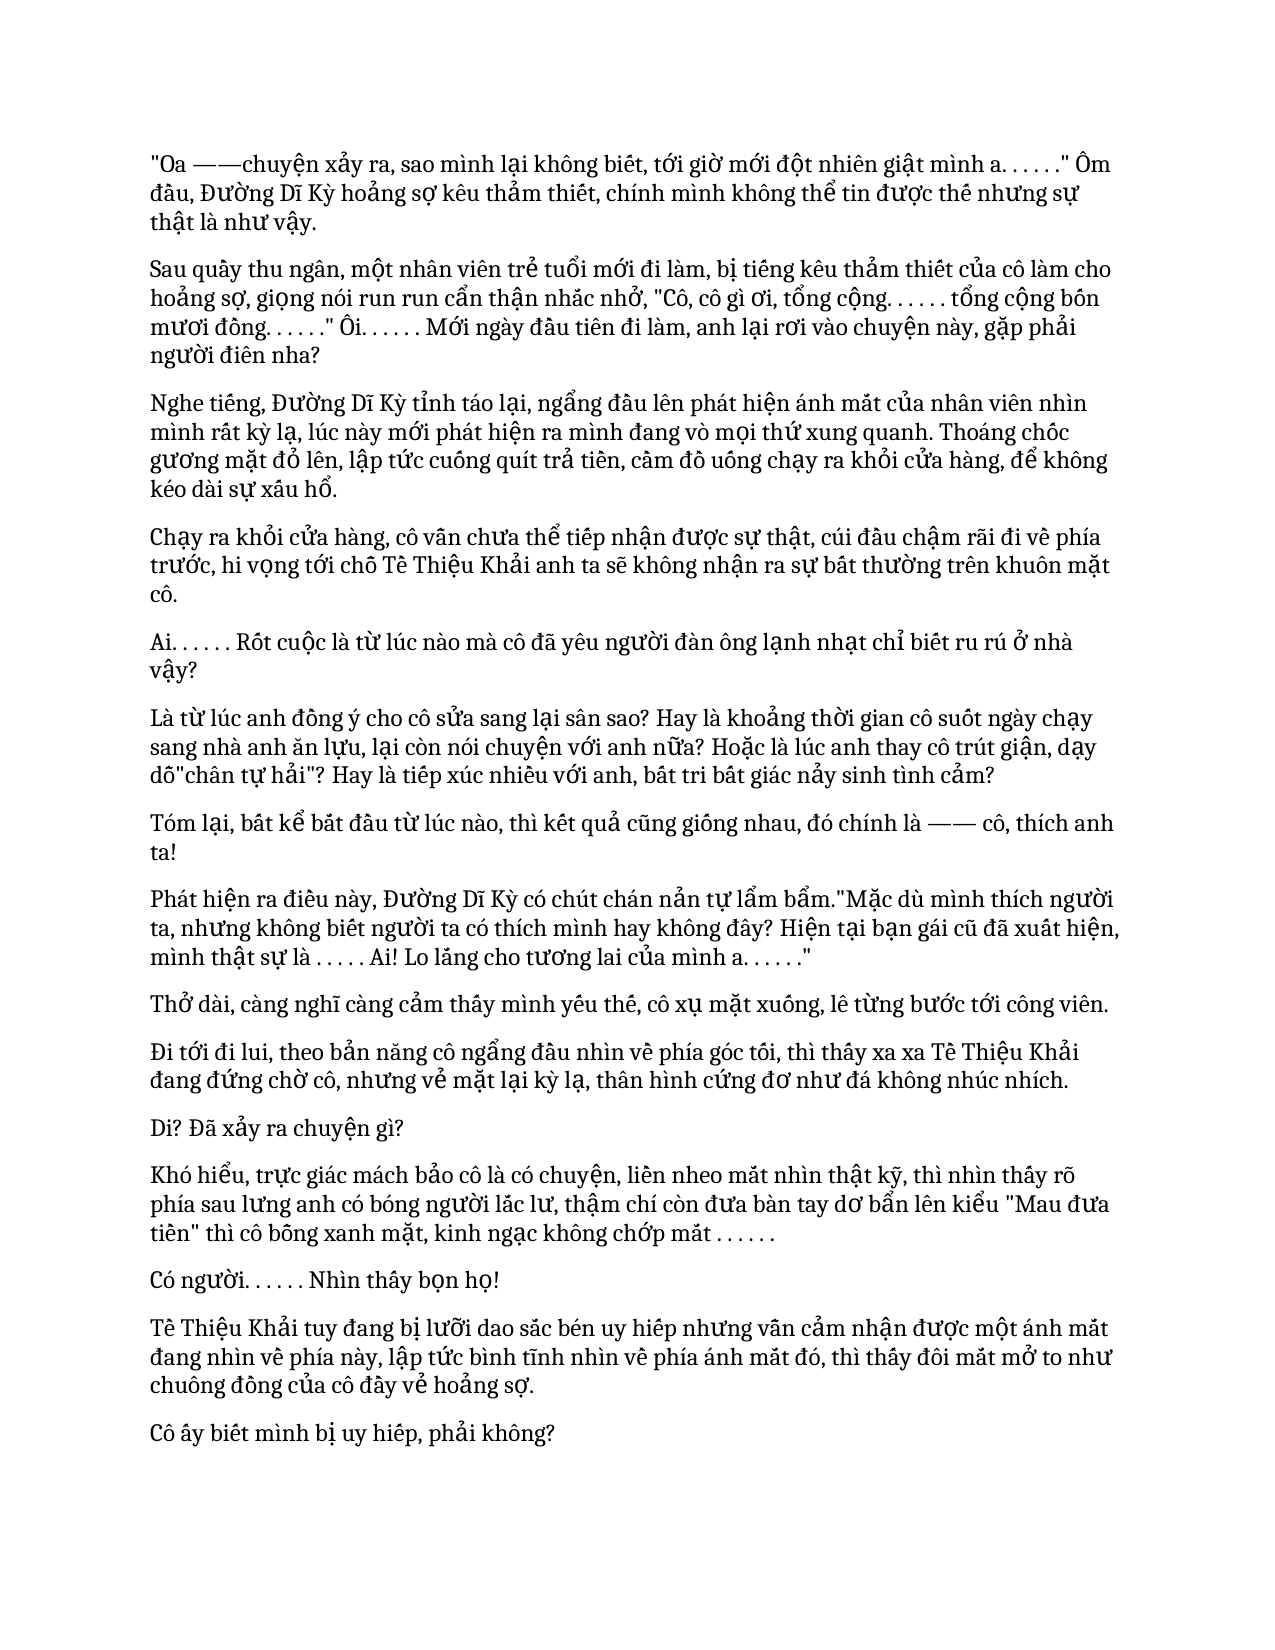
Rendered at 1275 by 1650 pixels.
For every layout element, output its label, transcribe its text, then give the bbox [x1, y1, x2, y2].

text Có người. . . . . . Nhìn thấy bọn họ! [150, 1266, 1125, 1295]
text Đi tới đi lui, theo bản năng cô ngẩng đầu nhìn về phía góc tối, thì thấy xa xa Tề Thiệu Khải đang đứng chờ cô, nhưng vẻ mặt lại kỳ lạ, thân hình cứng đơ như đá không nhúc nhích. [150, 1037, 1125, 1095]
text Di? Đã xảy ra chuyện gì? [150, 1114, 1125, 1142]
text Thở dài, càng nghĩ càng cảm thấy mình yếu thế, cô xụ mặt xuống, lê từng bước tới công viên. [150, 990, 1125, 1019]
text Là từ lúc anh đồng ý cho cô sửa sang lại sân sao? Hay là khoảng thời gian cô suốt ngày chạy sang nhà anh ăn lựu, lại còn nói chuyện với anh nữa? Hoặc là lúc anh thay cô trút giận, dạy dỗ"chân tự hải"? Hay là tiếp xúc nhiều với anh, bất tri bất giác nảy sinh tình cảm? [150, 704, 1125, 790]
text Tóm lại, bất kể bắt đầu từ lúc nào, thì kết quả cũng giống nhau, đó chính là —— cô, thích anh ta! [150, 809, 1125, 866]
text Ai. . . . . . Rốt cuộc là từ lúc nào mà cô đã yêu người đàn ông lạnh nhạt chỉ biết ru rú ở nhà vậy? [150, 627, 1125, 685]
text "Oa ——chuyện xảy ra, sao mình lại không biết, tới giờ mới đột nhiên giật mình a. . . . . ." Ôm đầu, Đường Dĩ Kỳ hoảng sợ kêu thảm thiết, chính mình không thể tin được thế nhưng sự thật là như vậy. [150, 150, 1125, 236]
text Nghe tiếng, Đường Dĩ Kỳ tỉnh táo lại, ngẩng đầu lên phát hiện ánh mắt của nhân viên nhìn mình rất kỳ lạ, lúc này mới phát hiện ra mình đang vò mọi thứ xung quanh. Thoáng chốc gương mặt đỏ lên, lập tức cuống quít trả tiền, cầm đồ uống chạy ra khỏi cửa hàng, để không kéo dài sự xấu hổ. [150, 389, 1125, 504]
text Cô ấy biết mình bị uy hiếp, phải không? [150, 1419, 1125, 1447]
text Tề Thiệu Khải tuy đang bị lưỡi dao sắc bén uy hiếp nhưng vẫn cảm nhận được một ánh mắt đang nhìn về phía này, lập tức bình tĩnh nhìn về phía ánh mắt đó, thì thấy đôi mắt mở to như chuông đồng của cô đầy vẻ hoảng sợ. [150, 1314, 1125, 1400]
text Sau quầy thu ngân, một nhân viên trẻ tuổi mới đi làm, bị tiếng kêu thảm thiết của cô làm cho hoảng sợ, giọng nói run run cẩn thận nhắc nhở, "Cô, cô gì ơi, tổng cộng. . . . . . tổng cộng bốn mươi đồng. . . . . ." Ôi. . . . . . Mới ngày đầu tiên đi làm, anh lại rơi vào chuyện này, gặp phải người điên nha? [150, 255, 1125, 370]
text Khó hiểu, trực giác mách bảo cô là có chuyện, liền nheo mắt nhìn thật kỹ, thì nhìn thấy rõ phía sau lưng anh có bóng người lắc lư, thậm chí còn đưa bàn tay dơ bẩn lên kiểu "Mau đưa tiền" thì cô bỗng xanh mặt, kinh ngạc không chớp mắt . . . . . . [150, 1161, 1125, 1247]
text Phát hiện ra điều này, Đường Dĩ Kỳ có chút chán nản tự lẩm bẩm."Mặc dù mình thích người ta, nhưng không biết người ta có thích mình hay không đây? Hiện tại bạn gái cũ đã xuất hiện, mình thật sự là . . . . . Ai! Lo lắng cho tương lai của mình a. . . . . ." [150, 885, 1125, 971]
text Chạy ra khỏi cửa hàng, cô vẫn chưa thể tiếp nhận được sự thật, cúi đầu chậm rãi đi về phía trước, hi vọng tới chỗ Tề Thiệu Khải anh ta sẽ không nhận ra sự bất thường trên khuôn mặt cô. [150, 522, 1125, 609]
